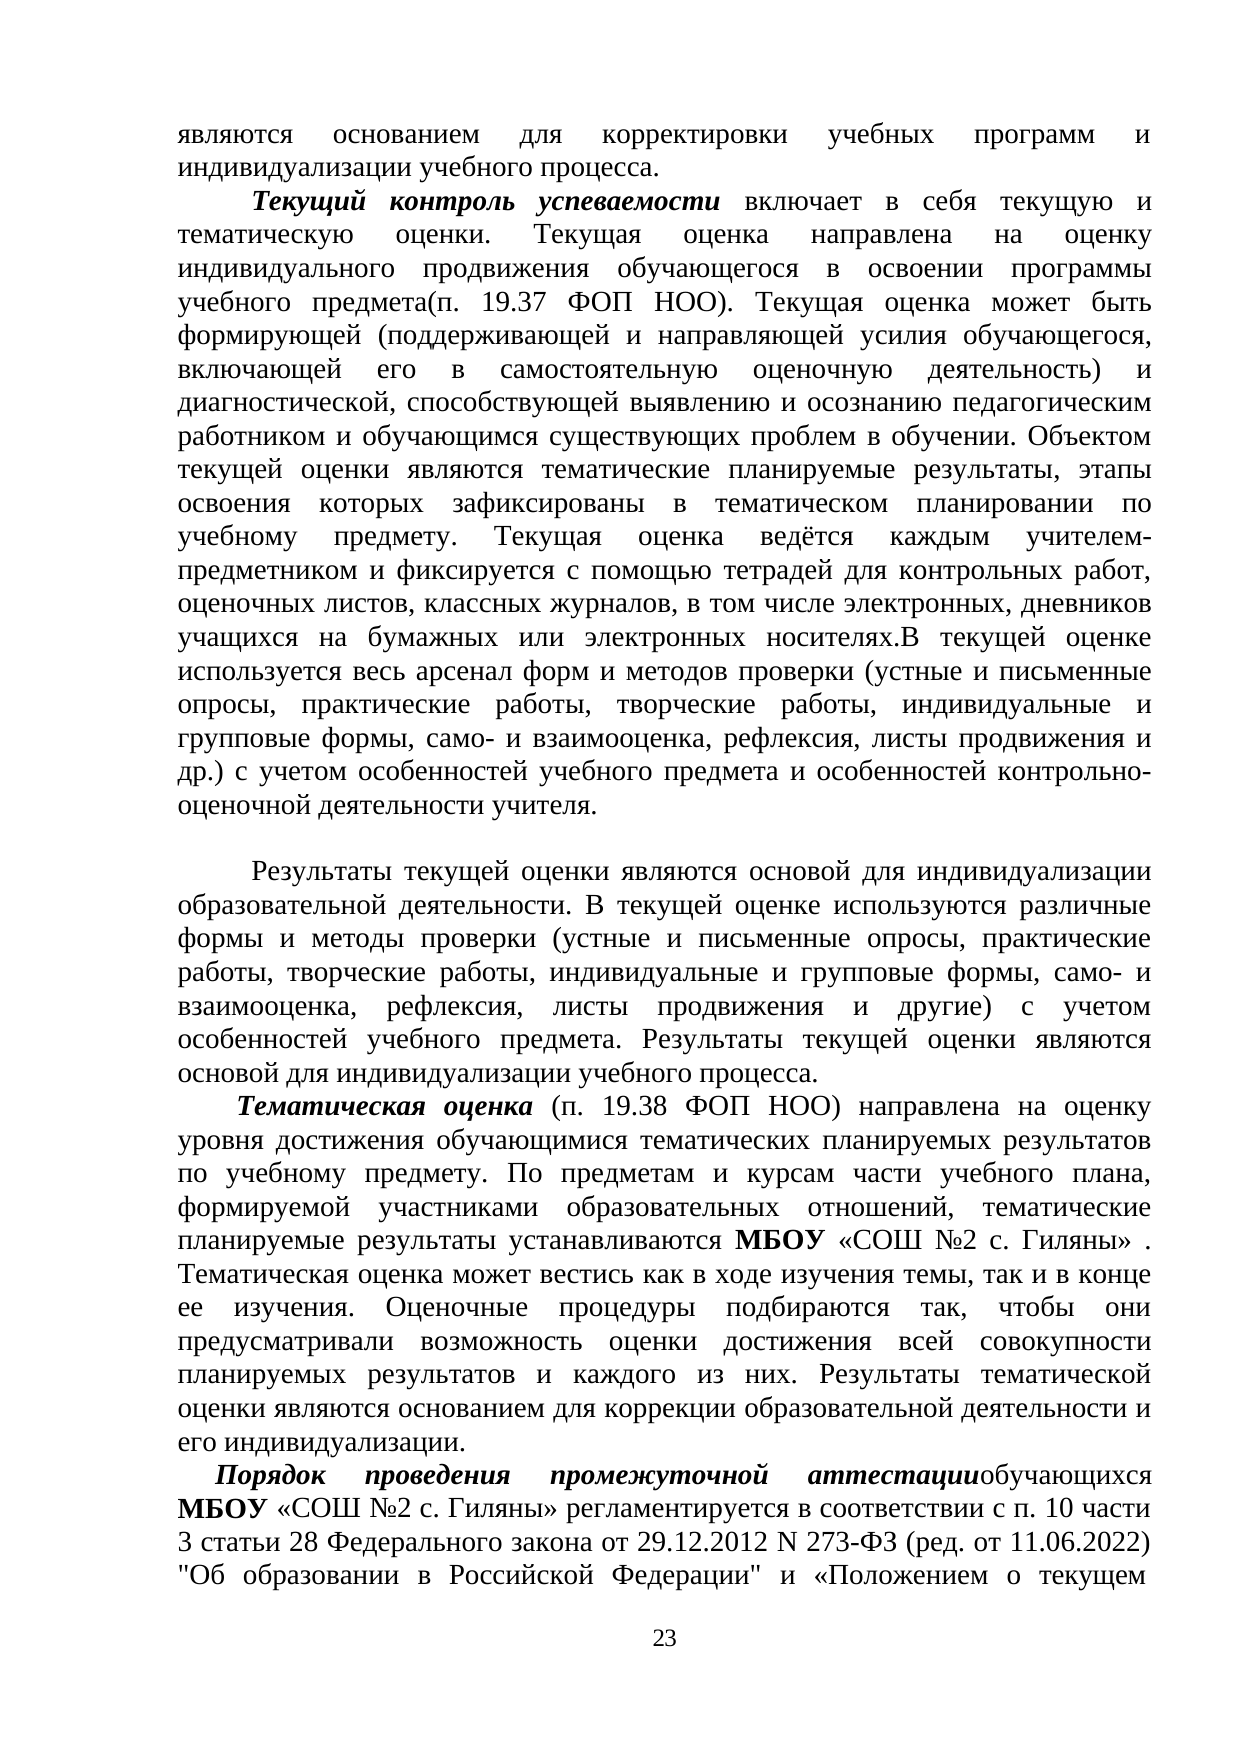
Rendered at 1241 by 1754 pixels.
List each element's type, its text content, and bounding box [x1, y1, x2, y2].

text Тематическая оценка (п. 19.38 ФОП НОО) направлена на оценку уровня достижения обучающимися тематических планируемых результатов по учебному предмету. По предметам и курсам части учебного плана, формируемой участниками образовательных отношений, тематические планируемые результаты устанавливаются МБОУ «СОШ №2 с. Гиляны» . Тематическая оценка может вестись как в ходе изучения темы, так и в конце ее изучения. Оценочные процедуры подбираются так, чтобы они предусматривали возможность оценки достижения всей совокупности планируемых результатов и каждого из них. Результаты тематической оценки являются основанием для коррекции образовательной деятельности и его индивидуализации. [177, 1088, 1152, 1457]
text являются основанием для корректировки учебных программ и индивидуализации учебного процесса. [177, 116, 1151, 183]
text Результаты текущей оценки являются основой для индивидуализации образовательной деятельности. В текущей оценке используются различные формы и методы проверки (устные и письменные опросы, практические работы, творческие работы, индивидуальные и групповые формы, само- и взаимооценка, рефлексия, листы продвижения и другие) с учетом особенностей учебного предмета. Результаты текущей оценки являются основой для индивидуализации учебного процесса. [177, 853, 1152, 1088]
text Текущий контроль успеваемости включает в себя текущую и тематическую оценки. Текущая оценка направлена на оценку индивидуального продвижения обучающегося в освоении программы учебного предмета(п. 19.37 ФОП НОО). Текущая оценка может быть формирующей (поддерживающей и направляющей усилия обучающегося, включающей его в самостоятельную оценочную деятельность) и диагностической, способствующей выявлению и осознанию педагогическим работником и обучающимся существующих проблем в обучении. Объектом текущей оценки являются тематические планируемые результаты, этапы освоения которых зафиксированы в тематическом планировании по учебному предмету. Текущая оценка ведётся каждым учителем- предметником и фиксируется с помощью тетрадей для контрольных работ, оценочных листов, классных журналов, в том числе электронных, дневников учащихся на бумажных или электронных носителях.В текущей оценке используется весь арсенал форм и методов проверки (устные и письменные опросы, практические работы, творческие работы, индивидуальные и групповые формы, само- и взаимооценка, рефлексия, листы продвижения и др.) с учетом особенностей учебного предмета и особенностей контрольно- оценочной деятельности учителя. [177, 183, 1153, 820]
text Порядок проведения промежуточной аттестацииобучающихся МБОУ «СОШ №2 с. Гиляны» регламентируется в соответствии с п. 10 части 3 статьи 28 Федерального закона от 29.12.2012 N 273-ФЗ (ред. от 11.06.2022) "Об образовании в Российской Федерации" и «Положением о текущем [177, 1458, 1152, 1591]
